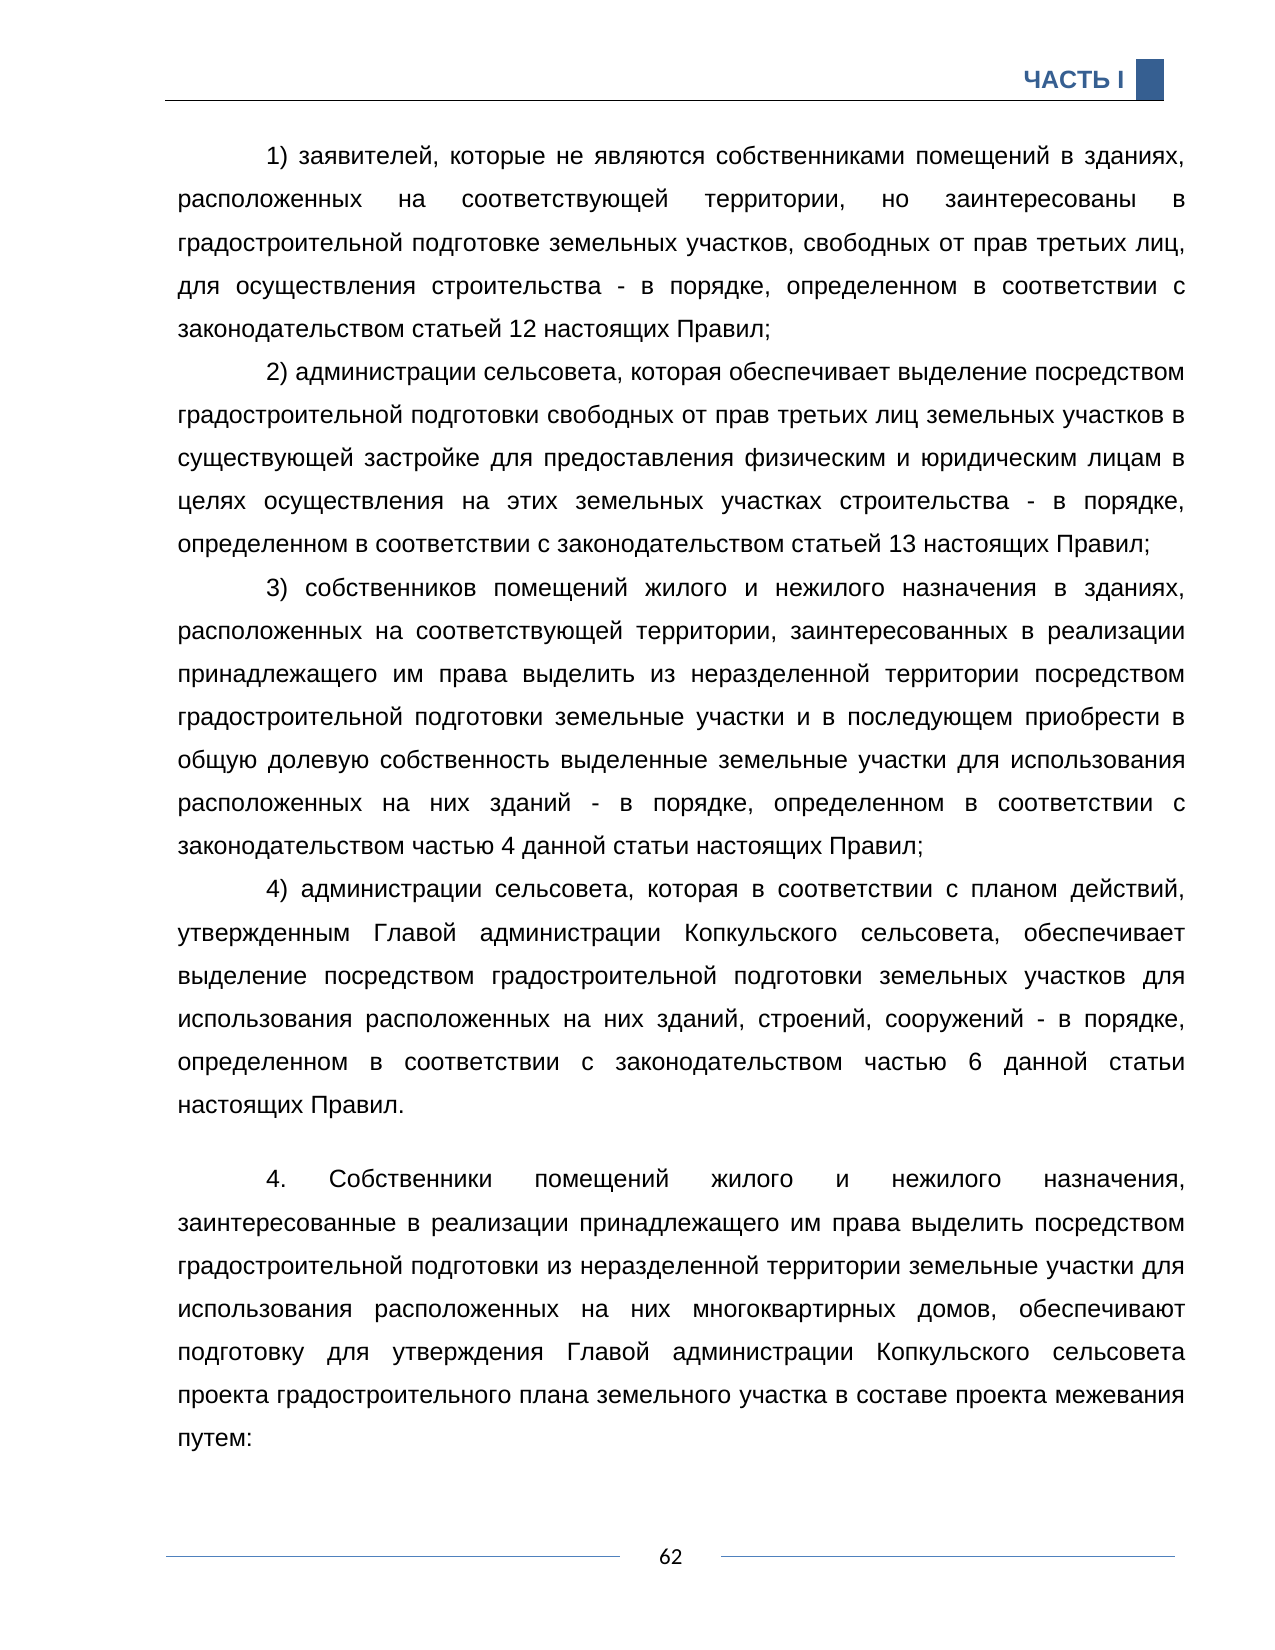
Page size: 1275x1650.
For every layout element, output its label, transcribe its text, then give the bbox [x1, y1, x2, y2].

text 4) администрации сельсовета, которая в соответствии с планом действий, утвержденным Главой администрации Копкульского сельсовета, обеспечивает выделение посредством градостроительной подготовки земельных участков для использования расположенных на них зданий, строений, сооружений - в порядке, определенном в соответствии с законодательством частью 6 данной статьи настоящих Правил. [177, 874, 1186, 1119]
text 3) собственников помещений жилого и нежилого назначения в зданиях, расположенных на соответствующей территории, заинтересованных в реализации принадлежащего им права выделить из неразделенной территории посредством градостроительной подготовки земельные участки и в последующем приобрести в общую долевую собственность выделенные земельные участки для использования расположенных на них зданий - в порядке, определенном в соответствии с законодательством частью 4 данной статьи настоящих Правил; [177, 573, 1186, 860]
text 2) администрации сельсовета, которая обеспечивает выделение посредством градостроительной подготовки свободных от прав третьих лиц земельных участков в существующей застройке для предоставления физическим и юридическим лицам в целях осуществления на этих земельных участках строительства - в порядке, определенном в соответствии с законодательством статьей 13 настоящих Правил; [177, 357, 1186, 558]
text 1) заявителей, которые не являются собственниками помещений в зданиях, расположенных на соответствующей территории, но заинтересованы в градостроительной подготовке земельных участков, свободных от прав третьих лиц, для осуществления строительства - в порядке, определенном в соответствии с законодательством статьей 12 настоящих Правил; [177, 141, 1186, 343]
text 4. Собственники помещений жилого и нежилого назначения, заинтересованные в реализации принадлежащего им права выделить посредством градостроительной подготовки из неразделенной территории земельные участки для использования расположенных на них многоквартирных домов, обеспечивают подготовку для утверждения Главой администрации Копкульского сельсовета проекта градостроительного плана земельного участка в составе проекта межевания путем: [177, 1164, 1186, 1452]
